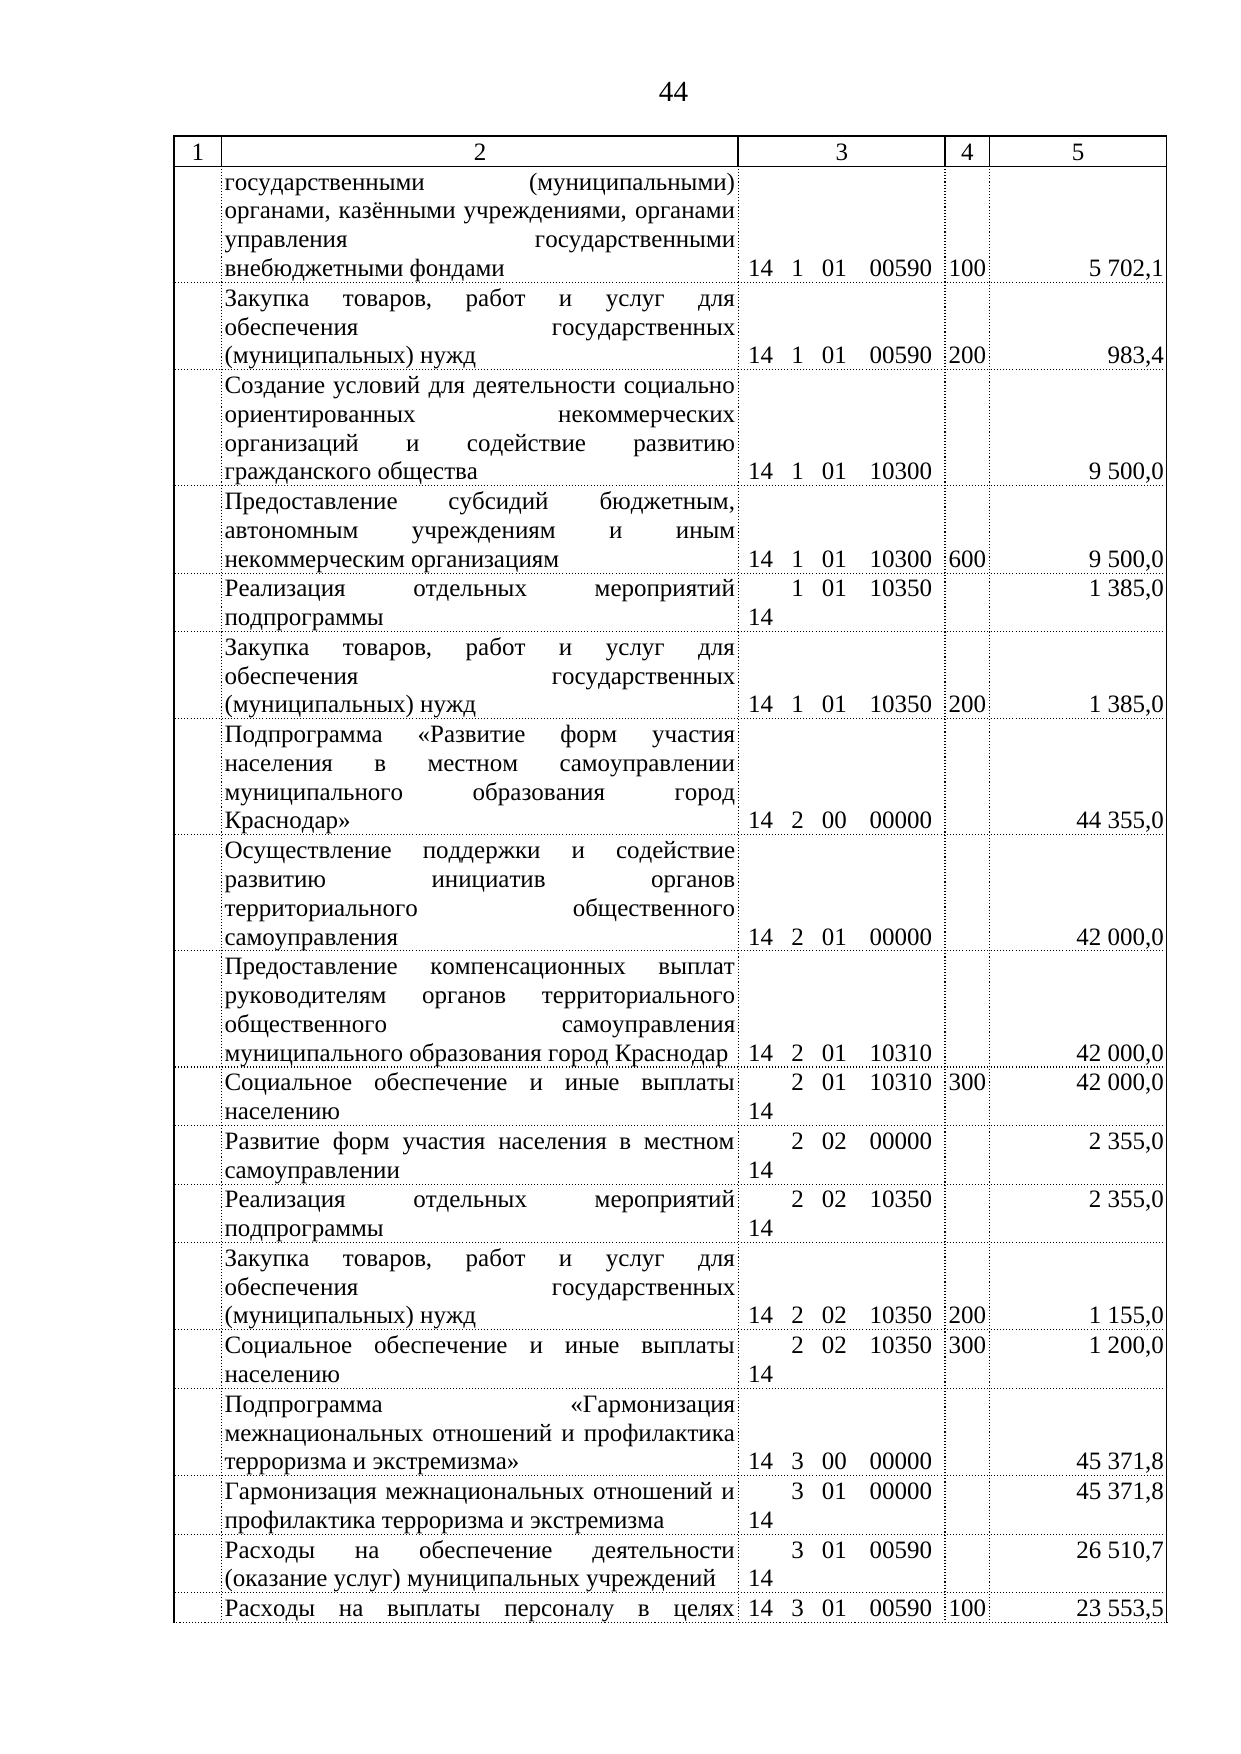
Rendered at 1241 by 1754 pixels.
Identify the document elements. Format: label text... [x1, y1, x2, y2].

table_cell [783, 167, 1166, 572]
table_header 4 [946, 137, 989, 166]
table_header 5 [990, 137, 1166, 166]
table_header 1 [175, 137, 221, 166]
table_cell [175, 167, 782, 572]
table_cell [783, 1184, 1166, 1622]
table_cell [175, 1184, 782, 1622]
table_header 2 [222, 137, 737, 166]
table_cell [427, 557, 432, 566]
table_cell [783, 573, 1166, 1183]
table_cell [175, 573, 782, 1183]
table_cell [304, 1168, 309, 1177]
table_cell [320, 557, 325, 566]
table_header 3 [739, 137, 944, 166]
